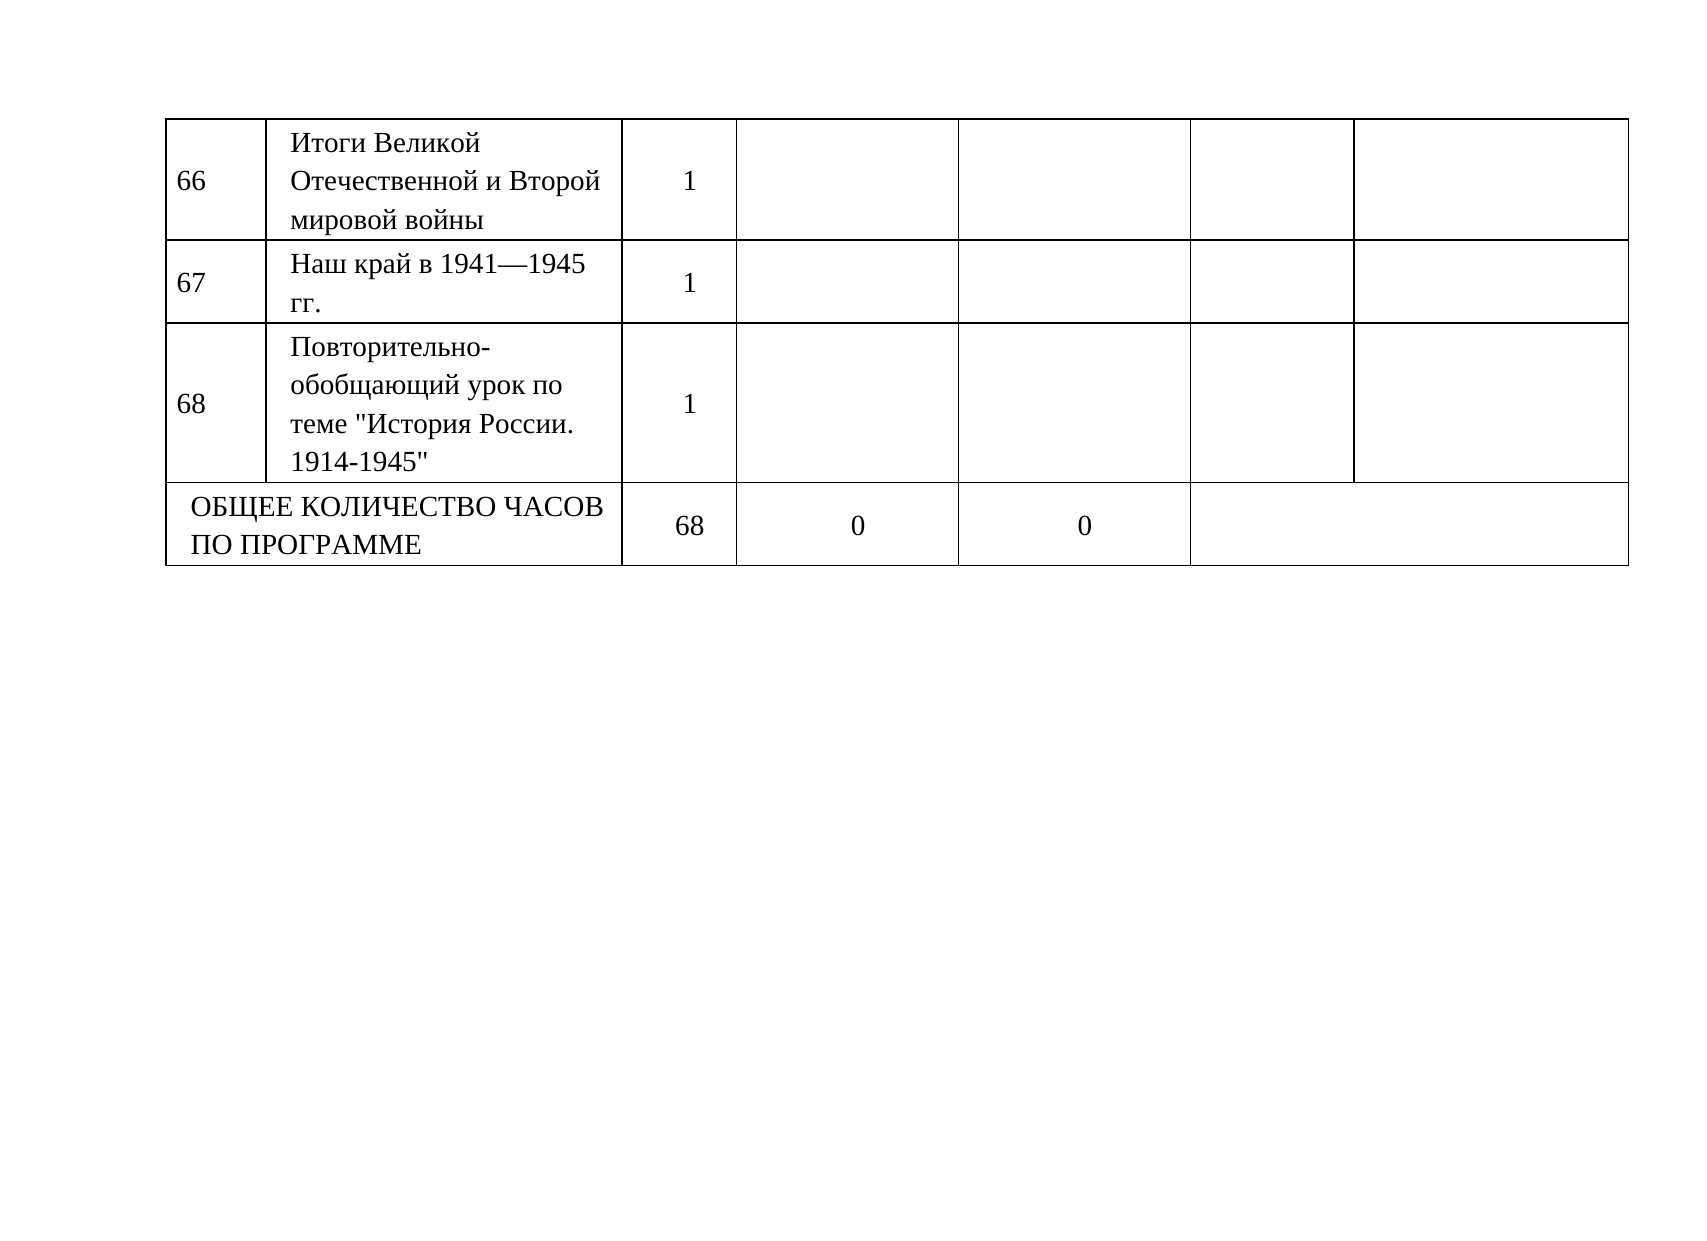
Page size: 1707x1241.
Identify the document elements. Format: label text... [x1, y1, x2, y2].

table_cell [1355, 120, 1628, 239]
table_cell 66 [167, 120, 265, 239]
table_cell 1 [623, 241, 736, 322]
table_cell 68 [623, 483, 736, 564]
table_cell Итоги Великой Отечественной и Второй мировой войны [267, 120, 621, 239]
table_cell [959, 120, 1190, 239]
table_cell [737, 241, 958, 322]
table_cell [737, 120, 958, 239]
table_cell [1355, 324, 1628, 482]
table_cell [1191, 483, 1628, 564]
table_cell 1 [623, 324, 736, 482]
table_cell 0 [737, 483, 958, 564]
table_cell [1355, 241, 1628, 322]
table_cell ОБЩЕЕ КОЛИЧЕСТВО ЧАСОВ ПО ПРОГРАММЕ [167, 483, 621, 564]
table_cell [959, 241, 1190, 322]
table_cell [737, 324, 958, 482]
table_cell Повторительно-обобщающий урок по теме "История России. 1914-1945" [267, 324, 621, 482]
table_cell 1 [623, 120, 736, 239]
table_cell Наш край в 1941—1945 гг. [267, 241, 621, 322]
table_cell [1191, 120, 1353, 239]
table_cell [959, 324, 1190, 482]
table_cell 68 [167, 324, 265, 482]
table_cell [1191, 241, 1353, 322]
table_cell 67 [167, 241, 265, 322]
table_cell 0 [959, 483, 1190, 564]
table_cell [1191, 324, 1353, 482]
